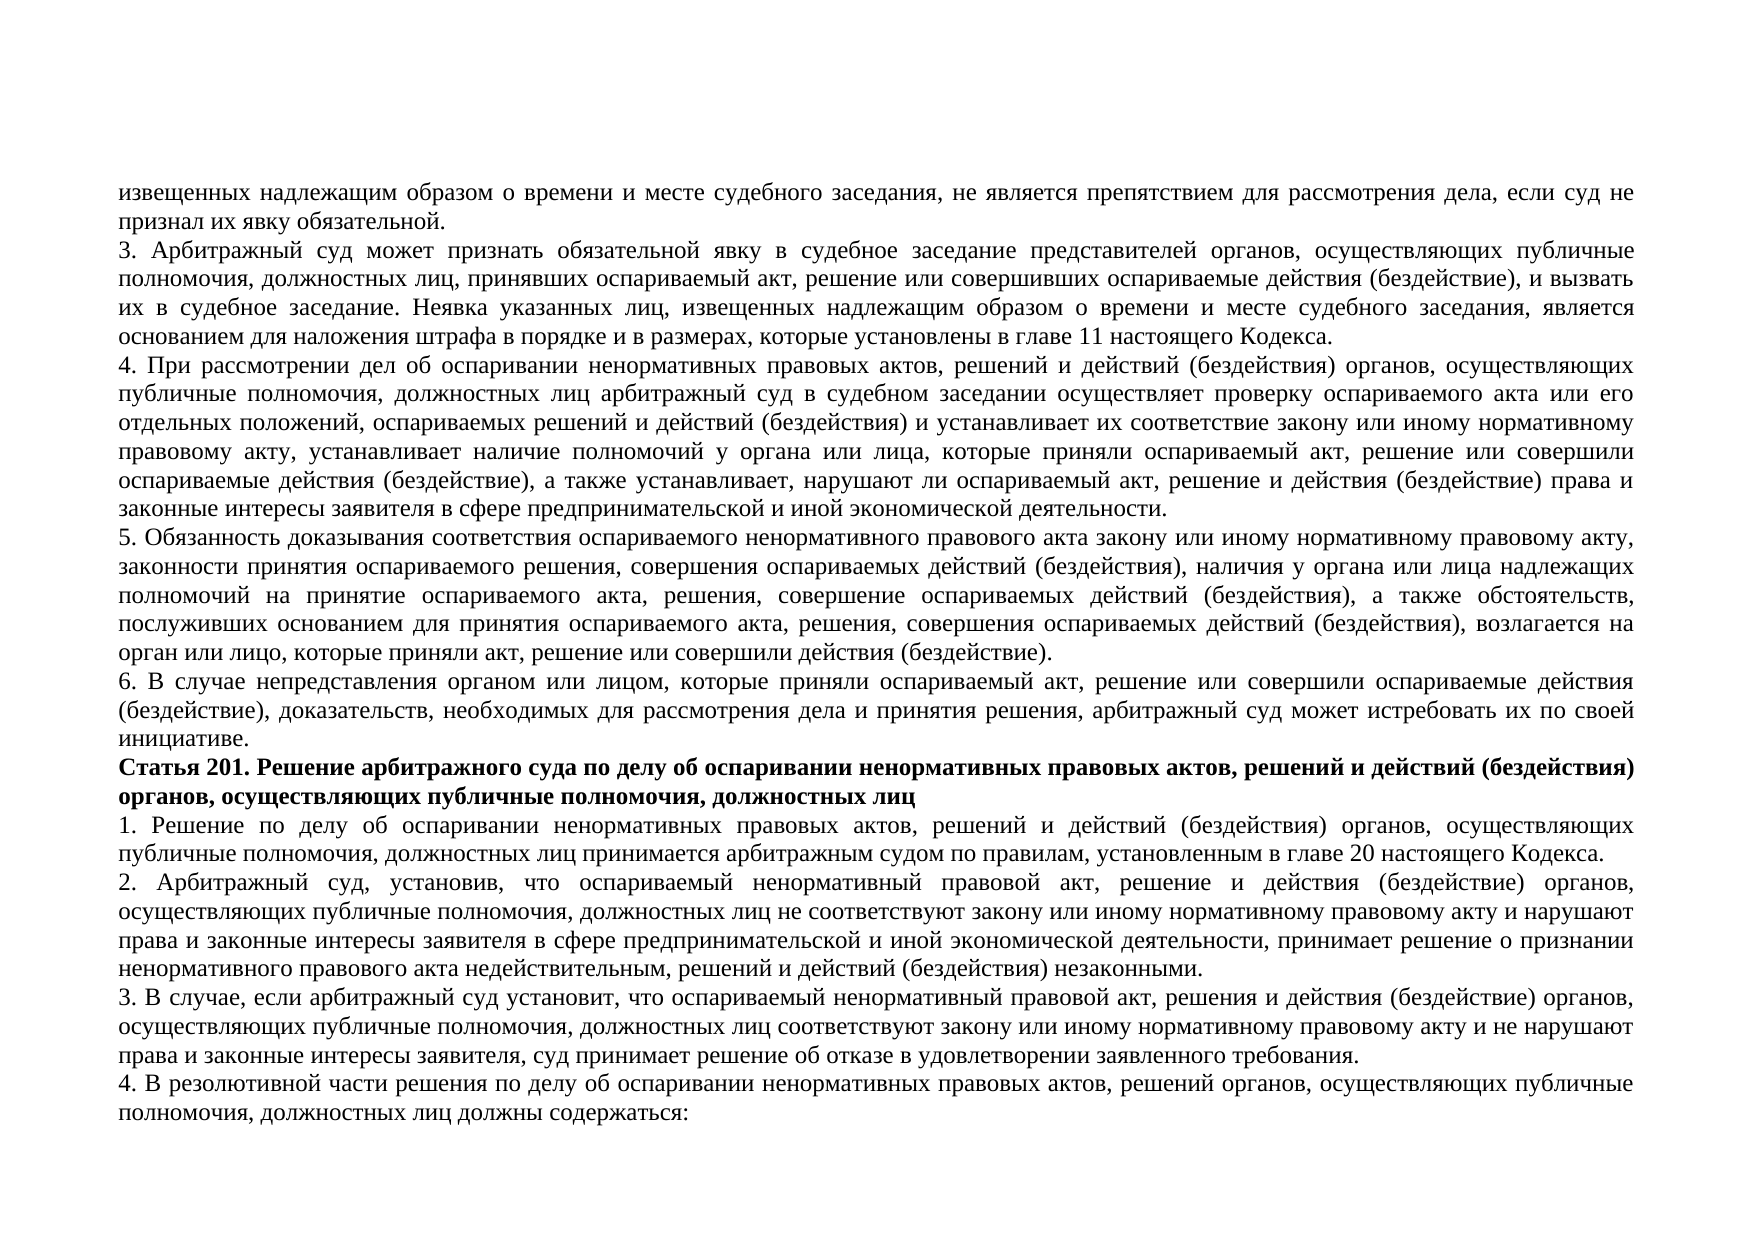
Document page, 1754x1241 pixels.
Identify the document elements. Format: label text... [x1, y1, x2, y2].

text Статья 201. Решение арбитражного суда по делу об оспаривании ненормативных правовых актов, решений и действий (бездействия) органов, осуществляющих публичные полномочия, должностных лиц [118, 752, 1636, 810]
text 3. Арбитражный суд может признать обязательной явку в судебное заседание представителей органов, осуществляющих публичные полномочия, должностных лиц, принявших оспариваемый акт, решение или совершивших оспариваемые действия (бездействие), и вызвать их в судебное заседание. Неявка указанных лиц, извещенных надлежащим образом о времени и месте судебного заседания, является основанием для наложения штрафа в порядке и в размерах, которые установлены в главе 11 настоящего Кодекса. [118, 235, 1636, 350]
text 2. Арбитражный суд, установив, что оспариваемый ненормативный правовой акт, решение и действия (бездействие) органов, осуществляющих публичные полномочия, должностных лиц не соответствуют закону или иному нормативному правовому акту и нарушают права и законные интересы заявителя в сфере предпринимательской и иной экономической деятельности, принимает решение о признании ненормативного правового акта недействительным, решений и действий (бездействия) незаконными. [118, 867, 1636, 982]
text 4. При рассмотрении дел об оспаривании ненормативных правовых актов, решений и действий (бездействия) органов, осуществляющих публичные полномочия, должностных лиц арбитражный суд в судебном заседании осуществляет проверку оспариваемого акта или его отдельных положений, оспариваемых решений и действий (бездействия) и устанавливает их соответствие закону или иному нормативному правовому акту, устанавливает наличие полномочий у органа или лица, которые приняли оспариваемый акт, решение или совершили оспариваемые действия (бездействие), а также устанавливает, нарушают ли оспариваемый акт, решение и действия (бездействие) права и законные интересы заявителя в сфере предпринимательской и иной экономической деятельности. [118, 350, 1636, 522]
text 5. Обязанность доказывания соответствия оспариваемого ненормативного правового акта закону или иному нормативному правовому акту, законности принятия оспариваемого решения, совершения оспариваемых действий (бездействия), наличия у органа или лица надлежащих полномочий на принятие оспариваемого акта, решения, совершение оспариваемых действий (бездействия), а также обстоятельств, послуживших основанием для принятия оспариваемого акта, решения, совершения оспариваемых действий (бездействия), возлагается на орган или лицо, которые приняли акт, решение или совершили действия (бездействие). [118, 522, 1636, 666]
text 3. В случае, если арбитражный суд установит, что оспариваемый ненормативный правовой акт, решения и действия (бездействие) органов, осуществляющих публичные полномочия, должностных лиц соответствуют закону или иному нормативному правовому акту и не нарушают права и законные интересы заявителя, суд принимает решение об отказе в удовлетворении заявленного требования. [118, 982, 1636, 1068]
text 6. В случае непредставления органом или лицом, которые приняли оспариваемый акт, решение или совершили оспариваемые действия (бездействие), доказательств, необходимых для рассмотрения дела и принятия решения, арбитражный суд может истребовать их по своей инициативе. [118, 666, 1636, 752]
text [118, 177, 1636, 235]
text 1. Решение по делу об оспаривании ненормативных правовых актов, решений и действий (бездействия) органов, осуществляющих публичные полномочия, должностных лиц принимается арбитражным судом по правилам, установленным в главе 20 настоящего Кодекса. [118, 810, 1636, 867]
text 4. В резолютивной части решения по делу об оспаривании ненормативных правовых актов, решений органов, осуществляющих публичные полномочия, должностных лиц должны содержаться: [118, 1068, 1636, 1126]
